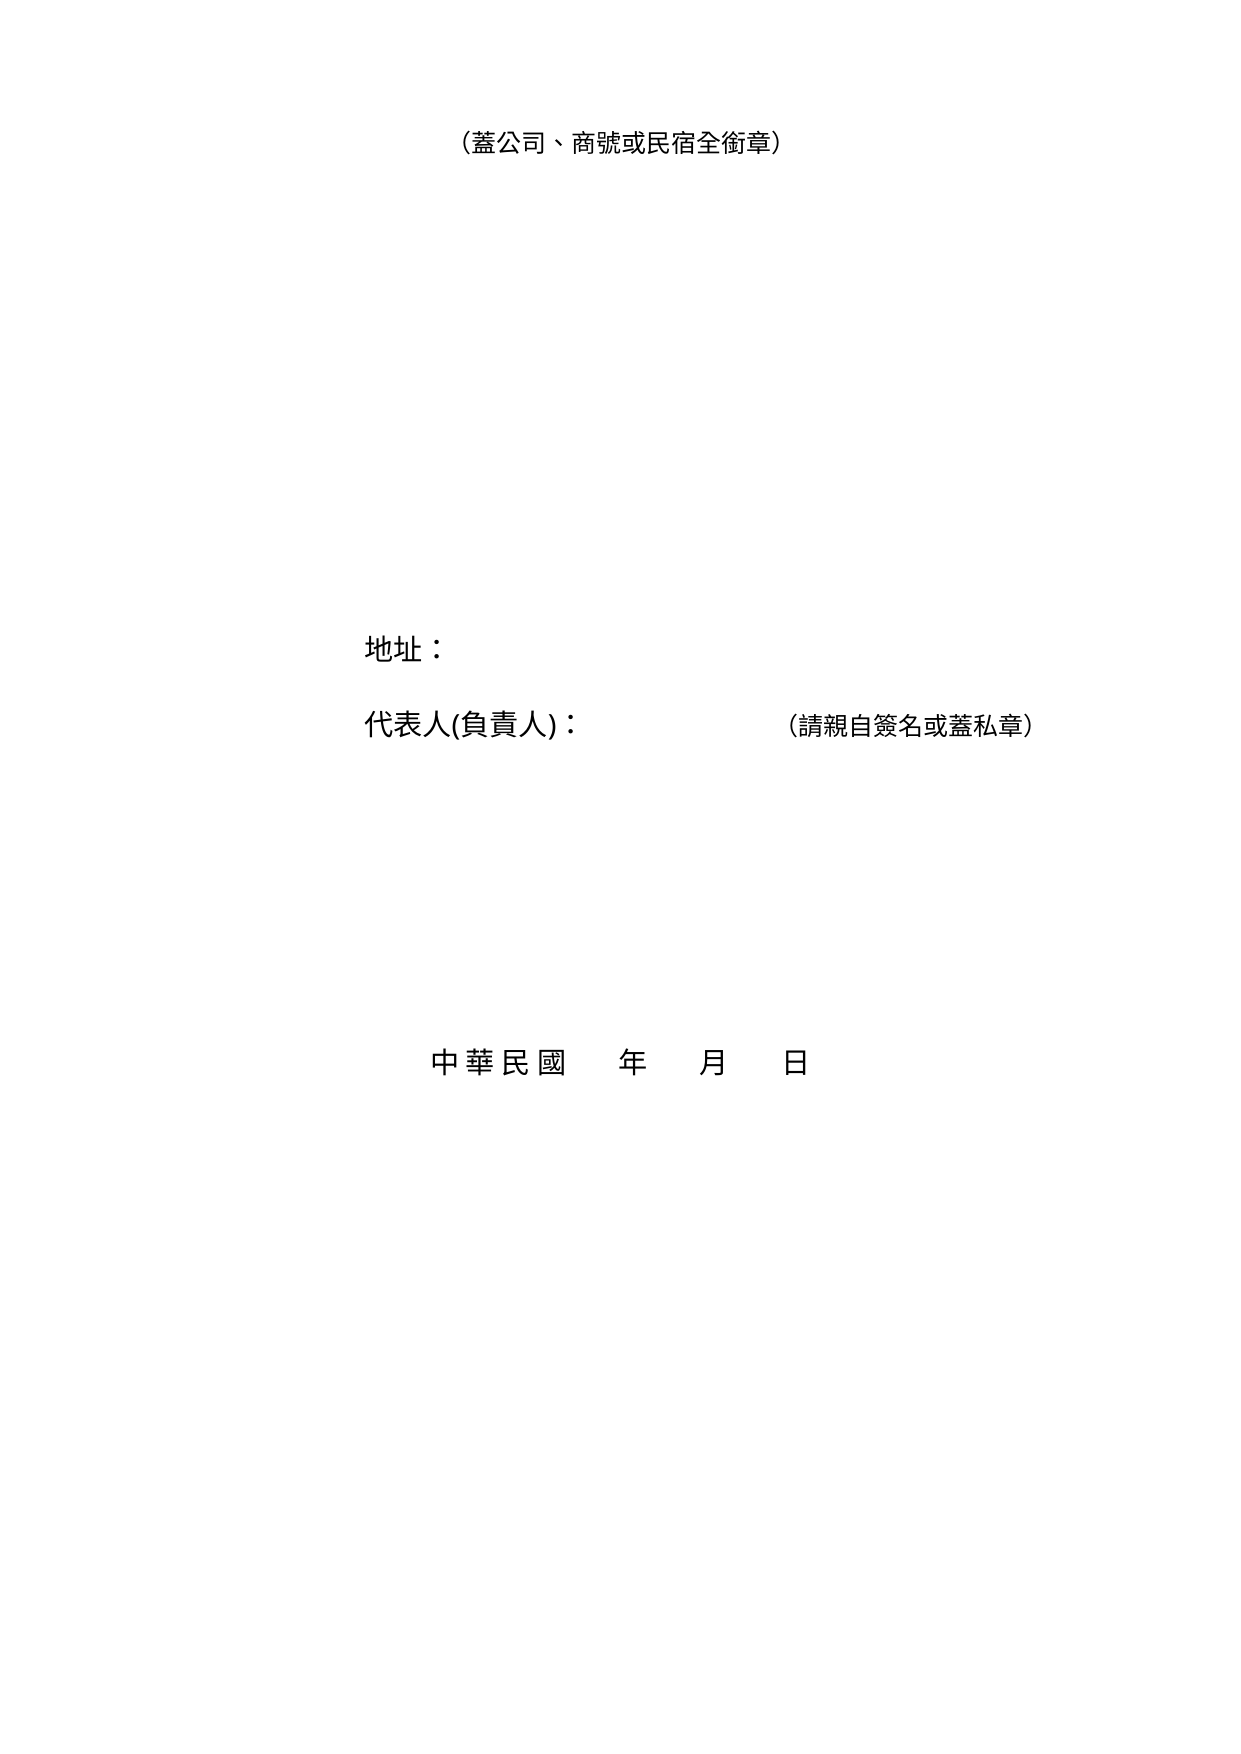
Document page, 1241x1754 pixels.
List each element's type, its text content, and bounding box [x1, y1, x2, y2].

text 代表人(負責人)： （請親自簽名或蓋私章） [200, 686, 1078, 761]
text （蓋公司、商號或民宿全銜章） [180, 123, 1053, 161]
text 中 華 民 國 年 月 日 [187, 1023, 1053, 1098]
text 地址： [187, 611, 1053, 686]
